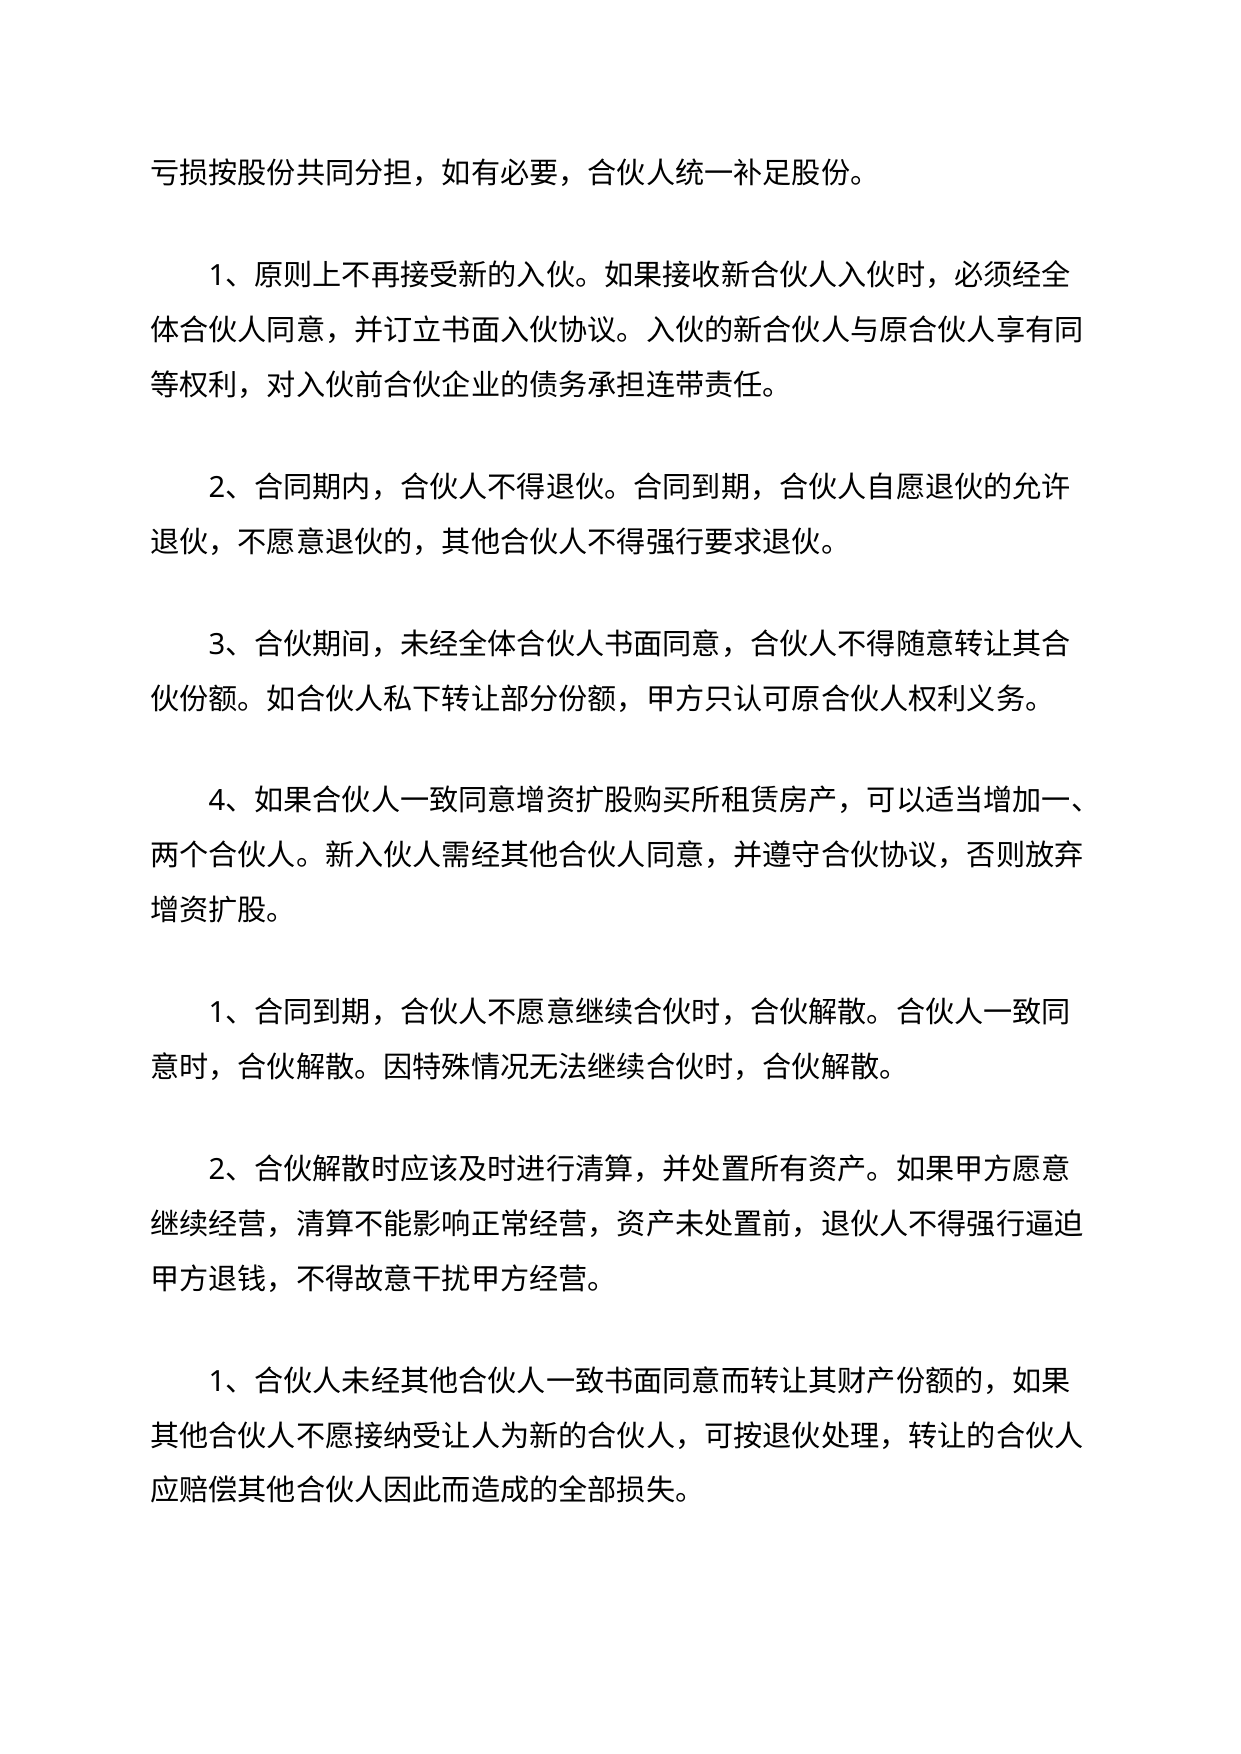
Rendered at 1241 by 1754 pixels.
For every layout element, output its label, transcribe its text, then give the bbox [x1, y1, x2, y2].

text 1、合伙人未经其他合伙人一致书面同意而转让其财产份额的，如果其他合伙人不愿接纳受让人为新的合伙人，可按退伙处理，转让的合伙人应赔偿其他合伙人因此而造成的全部损失。 [150, 1357, 1090, 1509]
text 2、合伙解散时应该及时进行清算，并处置所有资产。如果甲方愿意继续经营，清算不能影响正常经营，资产未处置前，退伙人不得强行逼迫甲方退钱，不得故意干扰甲方经营。 [150, 1145, 1090, 1298]
text 1、合同到期，合伙人不愿意继续合伙时，合伙解散。合伙人一致同意时，合伙解散。因特殊情况无法继续合伙时，合伙解散。 [150, 989, 1090, 1086]
text 3、合伙期间，未经全体合伙人书面同意，合伙人不得随意转让其合伙份额。如合伙人私下转让部分份额，甲方只认可原合伙人权利义务。 [150, 620, 1090, 717]
text 1、原则上不再接受新的入伙。如果接收新合伙人入伙时，必须经全体合伙人同意，并订立书面入伙协议。入伙的新合伙人与原合伙人享有同等权利，对入伙前合伙企业的债务承担连带责任。 [150, 252, 1090, 404]
text 4、如果合伙人一致同意增资扩股购买所租赁房产，可以适当增加一、两个合伙人。新入伙人需经其他合伙人同意，并遵守合伙协议，否则放弃增资扩股。 [150, 777, 1090, 929]
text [150, 150, 1090, 192]
text 2、合同期内，合伙人不得退伙。合同到期，合伙人自愿退伙的允许退伙，不愿意退伙的，其他合伙人不得强行要求退伙。 [150, 463, 1090, 561]
